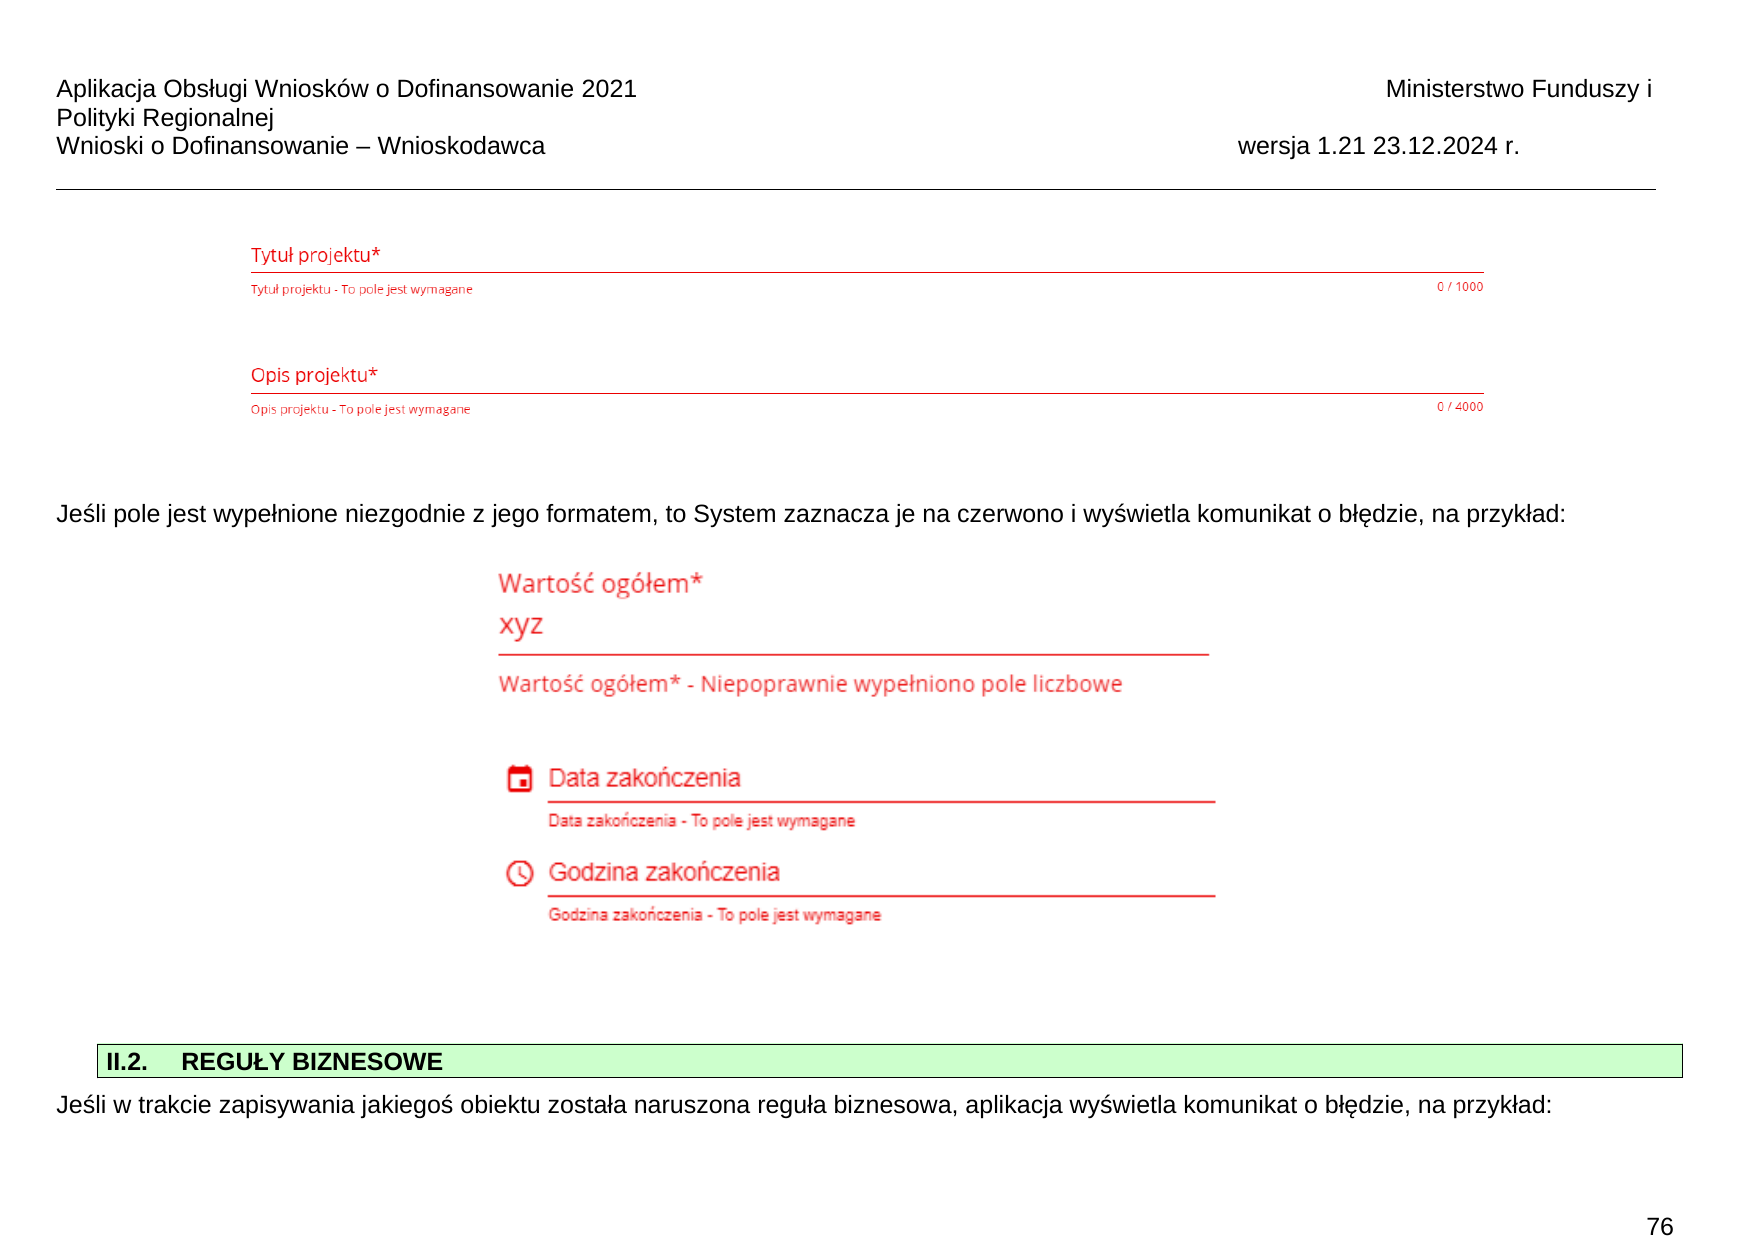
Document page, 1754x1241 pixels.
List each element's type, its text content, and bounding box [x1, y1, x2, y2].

picture [471, 750, 1259, 959]
text Jeśli pole jest wypełnione niezgodnie z jego formatem, to System zaznacza je na czerwono i wyświetla komunikat o błędzie, na przykład: [56, 499, 1674, 528]
text Jeśli w trakcie zapisywania jakiegoś obiektu została naruszona reguła biznesowa, aplikacja wyświetla komunikat o błędzie, na przykład: [56, 1090, 1674, 1119]
subtitle REGUŁY BIZNESOWE [98, 1045, 1682, 1077]
picture [480, 542, 1250, 733]
picture [239, 218, 1491, 439]
